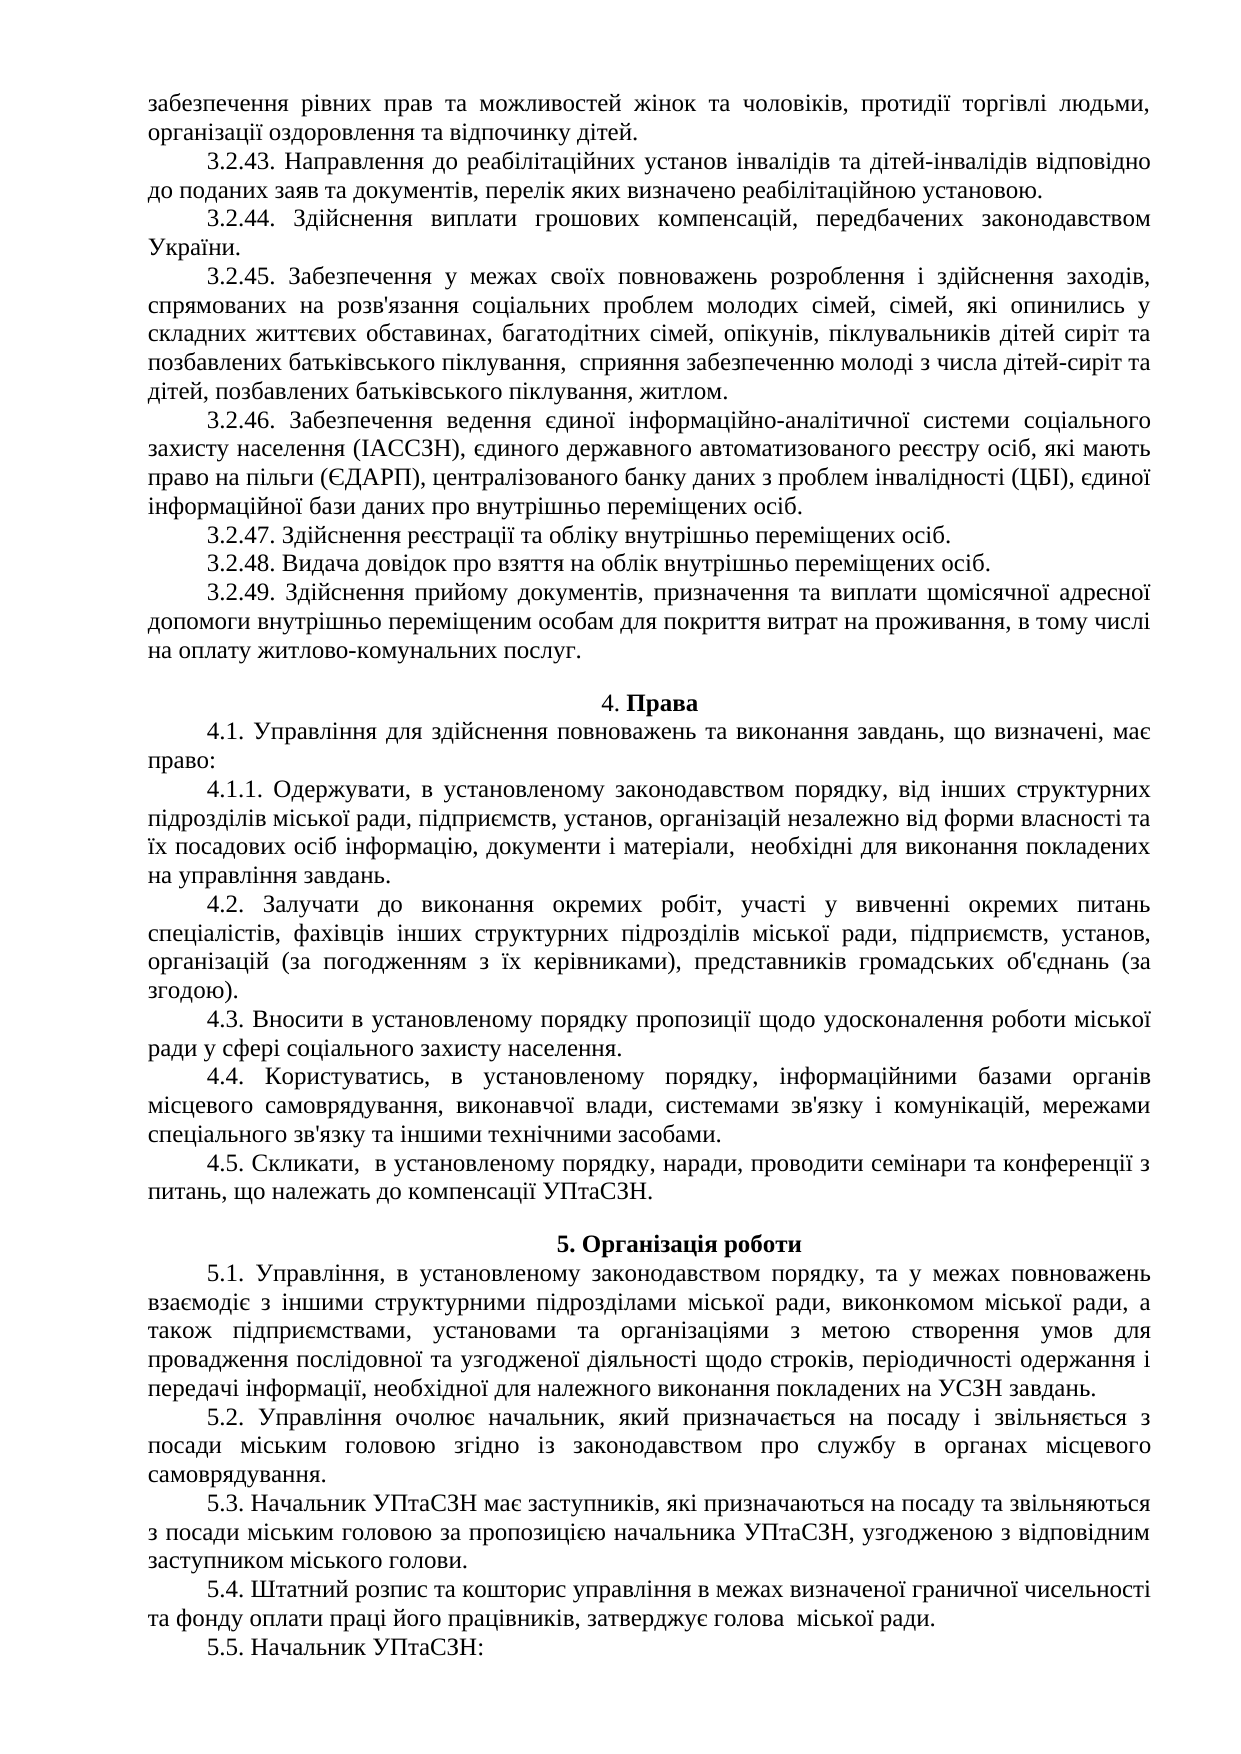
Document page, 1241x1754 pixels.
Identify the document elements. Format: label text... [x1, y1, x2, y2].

text 4.3. Вносити в установленому порядку пропозиції щодо удосконалення роботи міської ради у сфері соціального захисту населення. [148, 1004, 1152, 1061]
text 3.2.43. Направлення до реабілітаційних установ інвалідів та дітей-інвалідів відповідно до поданих заяв та документів, перелік яких визначено реабілітаційною установою. [148, 146, 1152, 203]
text 5.2. Управління очолює начальник, який призначається на посаду і звільняється з посади міським головою згідно із законодавством про службу в органах місцевого самоврядування. [148, 1402, 1152, 1488]
text 4.4. Користуватись, в установленому порядку, інформаційними базами органів місцевого самоврядування, виконавчої влади, системами зв'язку і комунікацій, мережами спеціального зв'язку та іншими технічними засобами. [148, 1061, 1152, 1148]
text 5.5. Начальник УПтаСЗН: [148, 1632, 1152, 1660]
text 5.3. Начальник УПтаСЗН має заступників, які призначаються на посаду та звільняються з посади міським головою за пропозицією начальника УПтаСЗН, узгодженою з відповідним заступником міського голови. [148, 1488, 1152, 1574]
text 4.1.1. Одержувати, в установленому законодавством порядку, від інших структурних підрозділів міської ради, підприємств, установ, організацій незалежно від форми власності та їх посадових осіб інформацію, документи і матеріали, необхідні для виконання покладених на управління завдань. [148, 774, 1152, 889]
text 5.1. Управління, в установленому законодавством порядку, та у межах повноважень взаємодіє з іншими структурними підрозділами міської ради, виконкомом міської ради, а також підприємствами, установами та організаціями з метою створення умов для провадження послідовної та узгодженої діяльності щодо строків, періодичності одержання і передачі інформації, необхідної для належного виконання покладених на УСЗН завдань. [148, 1258, 1152, 1402]
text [148, 88, 1152, 146]
text 4.1. Управління для здійснення повноважень та виконання завдань, що визначені, має право: [148, 716, 1152, 774]
text 4.2. Залучати до виконання окремих робіт, участі у вивченні окремих питань спеціалістів, фахівців інших структурних підрозділів міської ради, підприємств, установ, організацій (за погодженням з їх керівниками), представників громадських об'єднань (за згодою). [148, 889, 1152, 1004]
text 3.2.44. Здійснення виплати грошових компенсацій, передбачених законодавством України. [148, 203, 1152, 261]
text 5. Організація роботи [148, 1229, 1152, 1258]
text 3.2.49. Здійснення прийому документів, призначення та виплати щомісячної адресної допомоги внутрішньо переміщеним особам для покриття витрат на проживання, в тому числі на оплату житлово-комунальних послуг. [148, 577, 1152, 663]
text 3.2.45. Забезпечення у межах своїх повноважень розроблення і здійснення заходів, спрямованих на розв'язання соціальних проблем молодих сімей, сімей, які опинились у складних життєвих обставинах, багатодітних сімей, опікунів, піклувальників дітей сиріт та позбавлених батьківського піклування, сприяння забезпеченню молоді з числа дітей-сиріт та дітей, позбавлених батьківського піклування, житлом. [148, 261, 1152, 405]
text 3.2.48. Видача довідок про взяття на облік внутрішньо переміщених осіб. [148, 548, 1152, 577]
text 4. Права [148, 688, 1152, 716]
text 5.4. Штатний розпис та кошторис управління в межах визначеної граничної чисельності та фонду оплати праці його працівників, затверджує голова міської ради. [148, 1574, 1152, 1632]
text 3.2.46. Забезпечення ведення єдиної інформаційно-аналітичної системи соціального захисту населення (ІАССЗН), єдиного державного автоматизованого реєстру осіб, які мають право на пільги (ЄДАРП), централізованого банку даних з проблем інвалідності (ЦБІ), єдиної інформаційної бази даних про внутрішньо переміщених осіб. [148, 405, 1152, 520]
text 3.2.47. Здійснення реєстрації та обліку внутрішньо переміщених осіб. [148, 520, 1152, 548]
text 4.5. Скликати, в установленому порядку, наради, проводити семінари та конференції з питань, що належать до компенсації УПтаСЗН. [148, 1148, 1152, 1205]
